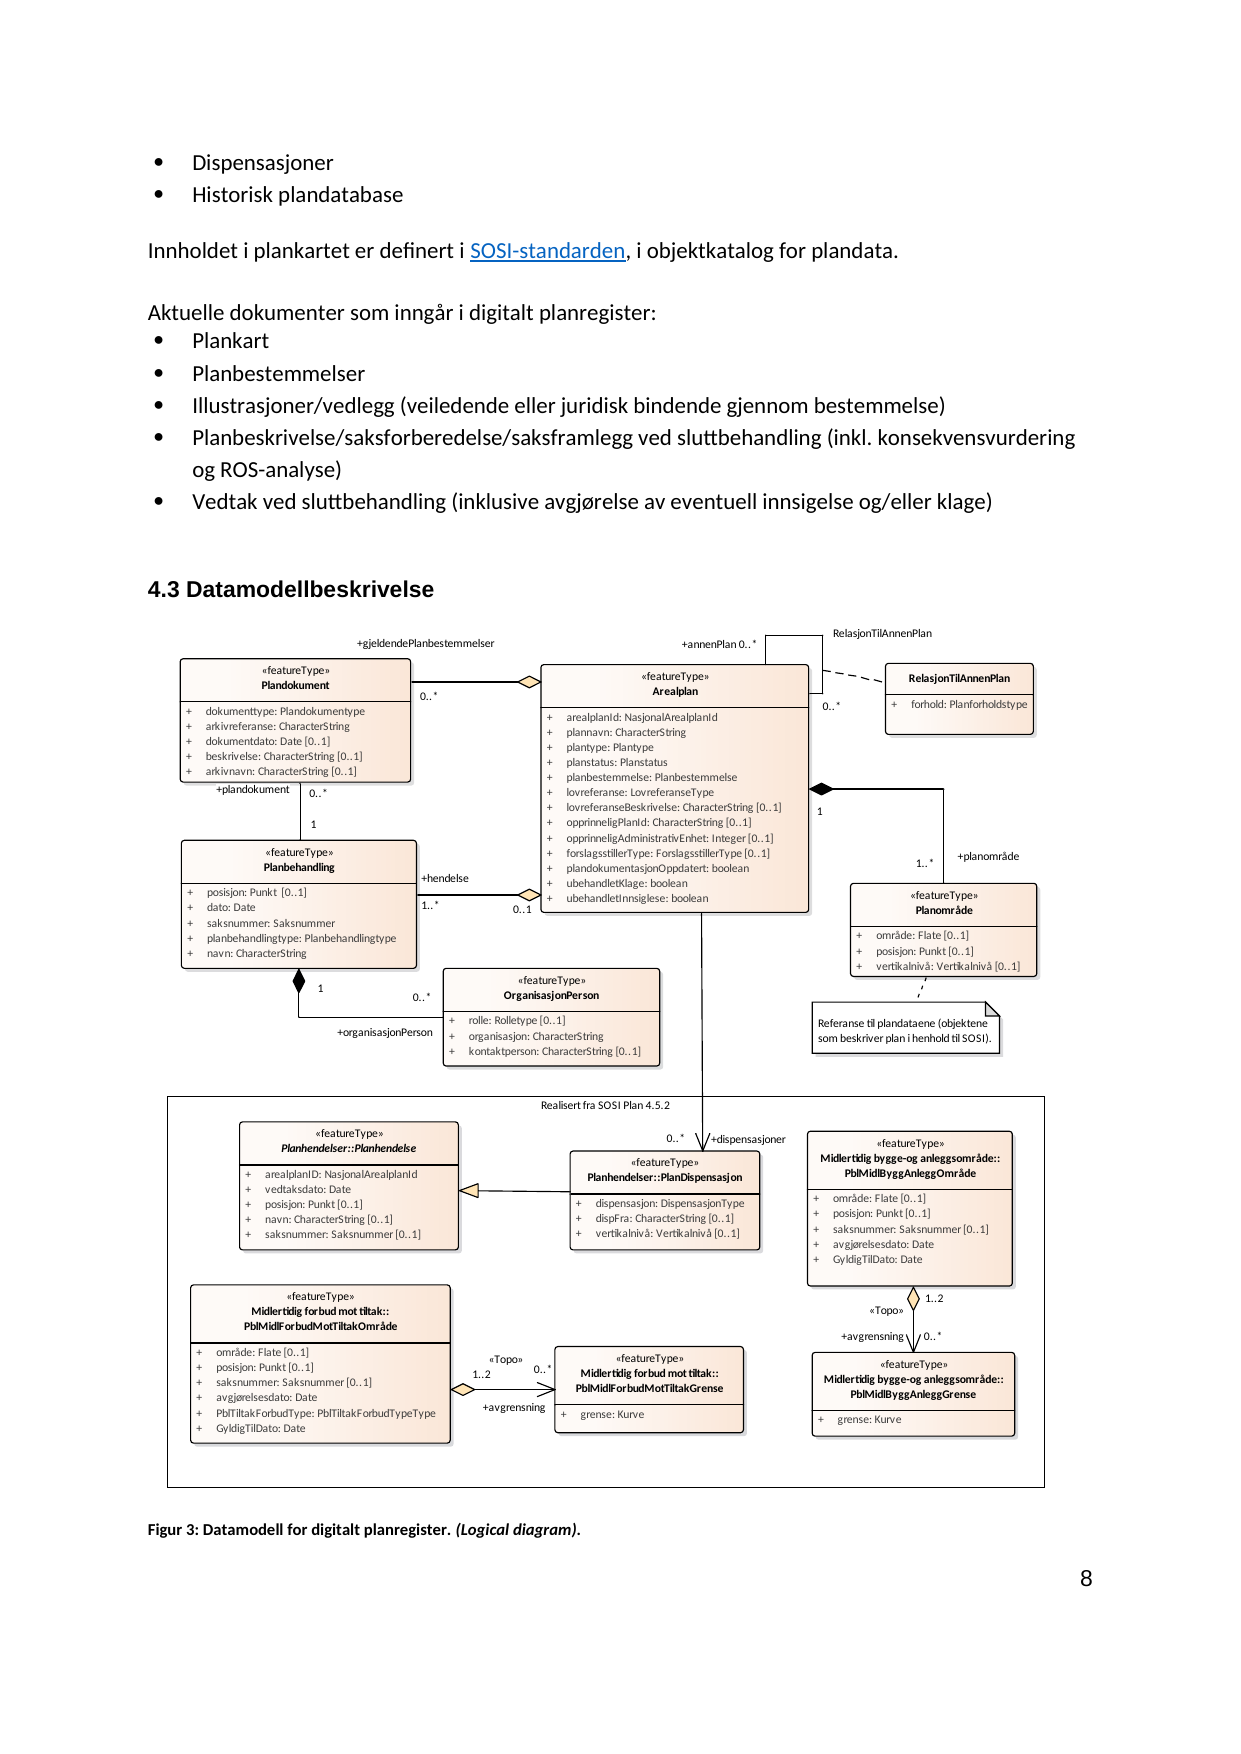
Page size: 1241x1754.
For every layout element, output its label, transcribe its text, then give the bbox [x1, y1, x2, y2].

text Innholdet i plankartet er definert i SOSI-standarden, i objektkatalog for plandata. [148, 233, 1093, 264]
list Planbestemmelser [154, 359, 1093, 387]
list Plankart [154, 327, 1093, 354]
text Aktuelle dokumenter som inngår i digitalt planregister: [148, 295, 1093, 327]
list Planbeskrivelse/saksforberedelse/saksframlegg ved sluttbehandling (inkl. konsekvensvurdering og ROS-analyse) [154, 423, 1093, 483]
subtitle 4.3 Datamodellbeskrivelse [148, 571, 1093, 602]
list Dispensasjoner [154, 148, 1093, 176]
text Figur 3: Datamodell for digitalt planregister. (Logical diagram). [148, 1509, 1093, 1540]
list Vedtak ved sluttbehandling (inklusive avgjørelse av eventuell innsigelse og/eller klage) [154, 487, 1093, 516]
list Illustrasjoner/vedlegg (veiledende eller juridisk bindende gjennom bestemmelse) [154, 391, 1093, 419]
list Historisk plandatabase [154, 180, 1093, 208]
